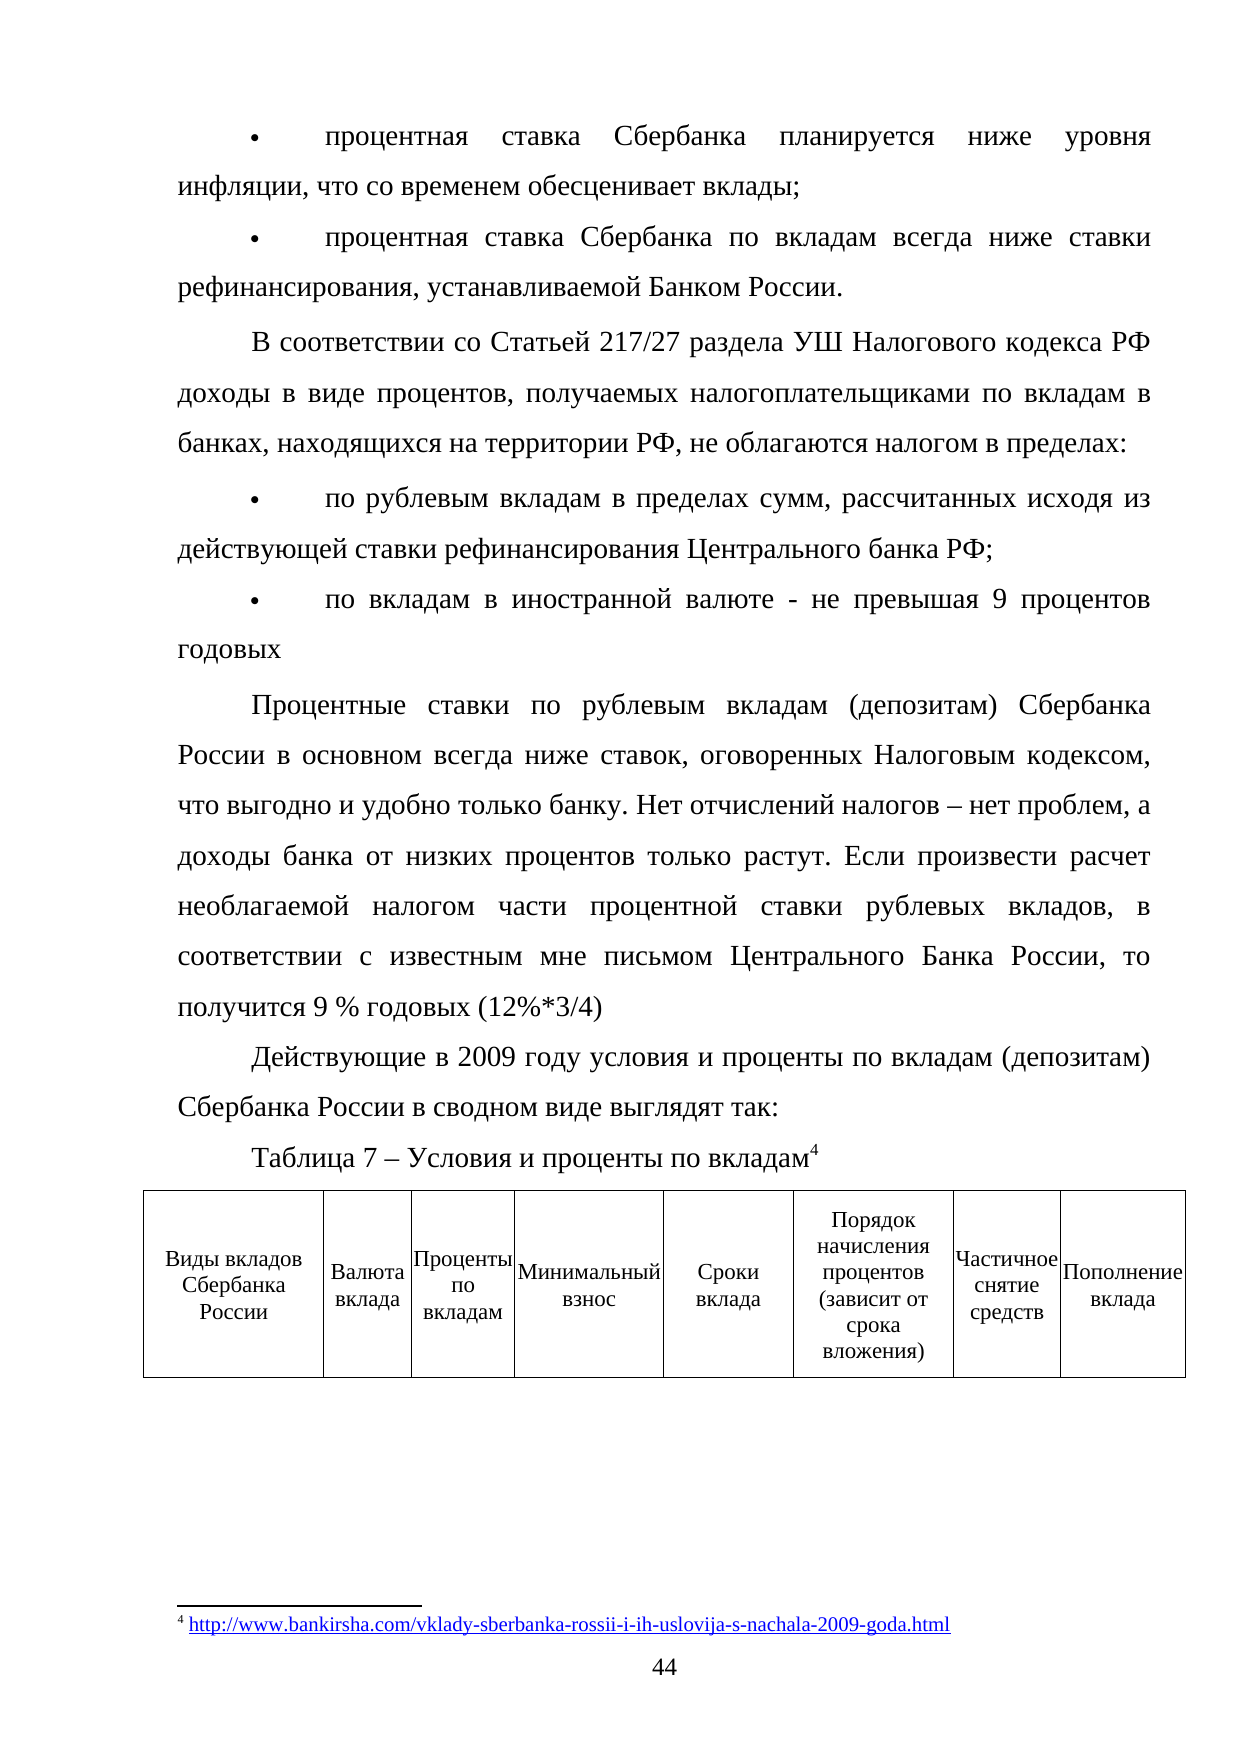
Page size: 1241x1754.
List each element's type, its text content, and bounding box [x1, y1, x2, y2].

table_header Виды вкладов Сбербанка России [144, 1191, 323, 1377]
list по рублевым вкладам в пределах сумм, рассчитанных исходя из действующей ставки рефинансирования Центрального банка РФ; [177, 481, 1152, 564]
table_header Частичное снятие средств [954, 1191, 1060, 1377]
table_header Минимальный взнос [515, 1191, 663, 1377]
table_header Сроки вклада [664, 1191, 793, 1377]
text Таблица 7 – Условия и проценты по вкладам [177, 1140, 1152, 1173]
table_header Валюта вклада [324, 1191, 411, 1377]
table_header Пополнение вклада [1061, 1191, 1185, 1377]
text Процентные ставки по рублевым вкладам (депозитам) Сбербанка России в основном всегда ниже ставок, оговоренных Налоговым кодексом, что выгодно и удобно только банку. Нет отчислений налогов – нет проблем, а доходы банка от низких процентов только растут. Если произвести расчет необлагаемой налогом части процентной ставки рублевых вкладов, в соответствии с известным мне письмом Центрального Банка России, то получится 9 % годовых (12%*3/4) [177, 687, 1152, 1022]
list процентная ставка Сбербанка планируется ниже уровня инфляции, что со временем обесценивает вклады; [177, 118, 1152, 202]
list по вкладам в иностранной валюте - не превышая 9 процентов годовых [177, 581, 1152, 665]
text В соответствии со Статьей 217/27 раздела УШ Налогового кодекса РФ доходы в виде процентов, получаемых налогоплательщиками по вкладам в банках, находящихся на территории РФ, не облагаются налогом в пределах: [177, 324, 1152, 459]
table_header Проценты по вкладам [412, 1191, 514, 1377]
table_header Порядок начисления процентов (зависит от срока вложения) [794, 1191, 953, 1377]
list процентная ставка Сбербанка по вкладам всегда ниже ставки рефинансирования, устанавливаемой Банком России. [177, 219, 1152, 303]
text Действующие в 2009 году условия и проценты по вкладам (депозитам) Сбербанка России в сводном виде выглядят так: [177, 1039, 1152, 1123]
